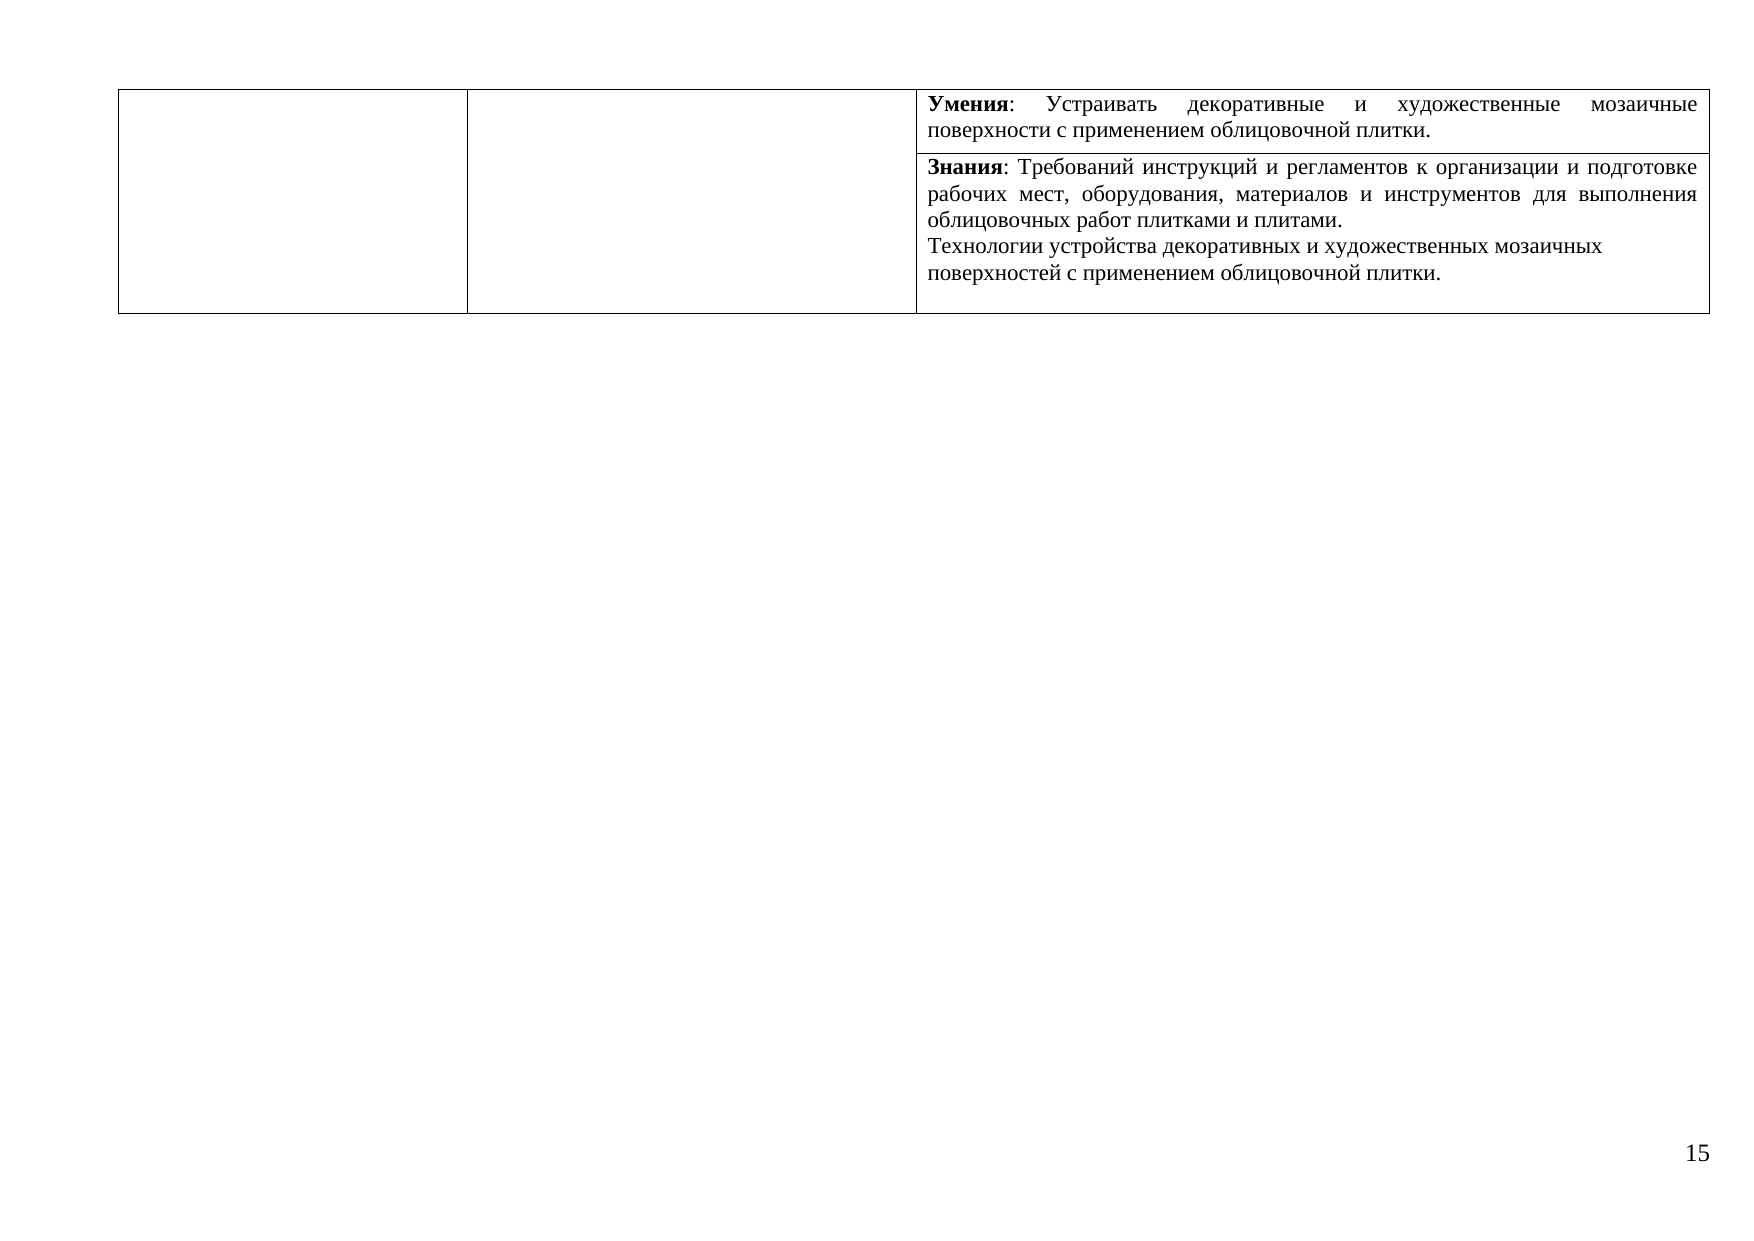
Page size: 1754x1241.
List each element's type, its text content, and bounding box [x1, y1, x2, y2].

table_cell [468, 90, 916, 313]
table_cell Умения: Устраивать декоративные и художественные мозаичные поверхности с применением облицовочной плитки. [917, 90, 1709, 152]
table_cell Знания: Требований инструкций и регламентов к организации и подготовке рабочих мест, оборудования, материалов и инструментов для выполнения облицовочных работ плитками и плитами. Технологии устройства декоративных и художественных мозаичных поверхностей с применением облицовочной плитки. [917, 154, 1709, 313]
